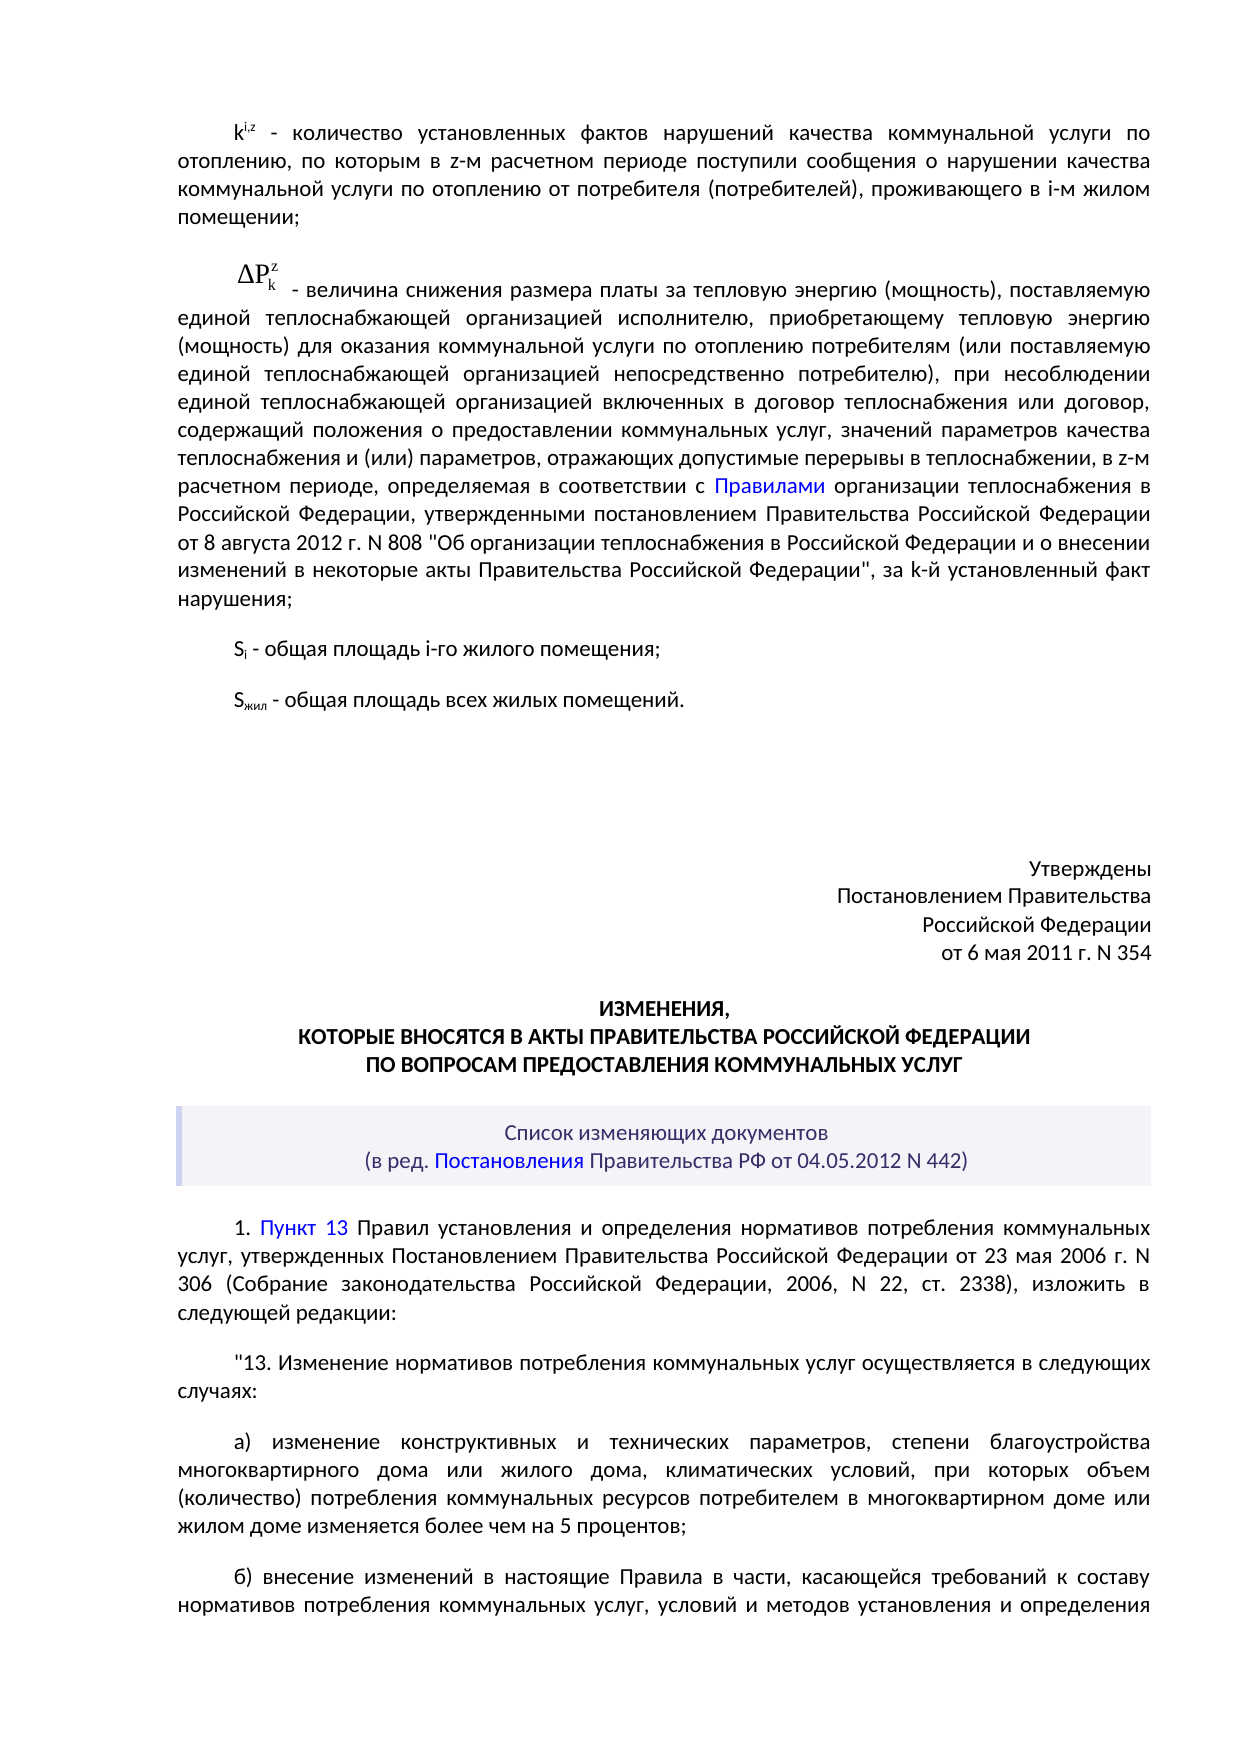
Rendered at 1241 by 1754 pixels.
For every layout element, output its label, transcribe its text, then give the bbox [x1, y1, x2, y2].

text Утверждены [177, 854, 1152, 882]
text Si - общая площадь i-го жилого помещения; [177, 634, 1152, 663]
text 1. Пункт 13 Правил установления и определения нормативов потребления коммунальных услуг, утвержденных Постановлением Правительства Российской Федерации от 23 мая 2006 г. N 306 (Собрание законодательства Российской Федерации, 2006, N 22, ст. 2338), изложить в следующей редакции: [177, 1213, 1152, 1326]
text от 6 мая 2011 г. N 354 [177, 938, 1152, 966]
text Sжил - общая площадь всех жилых помещений. [177, 686, 1152, 713]
text Российской Федерации [177, 910, 1152, 938]
text - величина снижения размера платы за тепловую энергию (мощность), поставляемую единой теплоснабжающей организацией исполнителю, приобретающему тепловую энергию (мощность) для оказания коммунальной услуги по отоплению потребителям (или поставляемую единой теплоснабжающей организацией непосредственно потребителю), при несоблюдении единой теплоснабжающей организацией включенных в договор теплоснабжения или договор, содержащий положения о предоставлении коммунальных услуг, значений параметров качества теплоснабжения и (или) параметров, отражающих допустимые перерывы в теплоснабжении, в z-м расчетном периоде, определяемая в соответствии с Правилами организации теплоснабжения в Российской Федерации, утвержденными постановлением Правительства Российской Федерации от 8 августа 2012 г. N 808 "Об организации теплоснабжения в Российской Федерации и о внесении изменений в некоторые акты Правительства Российской Федерации", за k-й установленный факт нарушения; [177, 253, 1152, 612]
text а) изменение конструктивных и технических параметров, степени благоустройства многоквартирного дома или жилого дома, климатических условий, при которых объем (количество) потребления коммунальных ресурсов потребителем в многоквартирном доме или жилом доме изменяется более чем на 5 процентов; [177, 1427, 1152, 1539]
title КОТОРЫЕ ВНОСЯТСЯ В АКТЫ ПРАВИТЕЛЬСТВА РОССИЙСКОЙ ФЕДЕРАЦИИ [177, 1022, 1152, 1050]
title ПО ВОПРОСАМ ПРЕДОСТАВЛЕНИЯ КОММУНАЛЬНЫХ УСЛУГ [177, 1050, 1152, 1078]
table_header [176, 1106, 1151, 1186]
text ki,z - количество установленных фактов нарушений качества коммунальной услуги по отоплению, по которым в z-м расчетном периоде поступили сообщения о нарушении качества коммунальной услуги по отоплению от потребителя (потребителей), проживающего в i-м жилом помещении; [177, 118, 1152, 230]
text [177, 1562, 1152, 1618]
title ИЗМЕНЕНИЯ, [177, 994, 1152, 1022]
text "13. Изменение нормативов потребления коммунальных услуг осуществляется в следующих случаях: [177, 1348, 1152, 1404]
text Постановлением Правительства [177, 882, 1152, 910]
